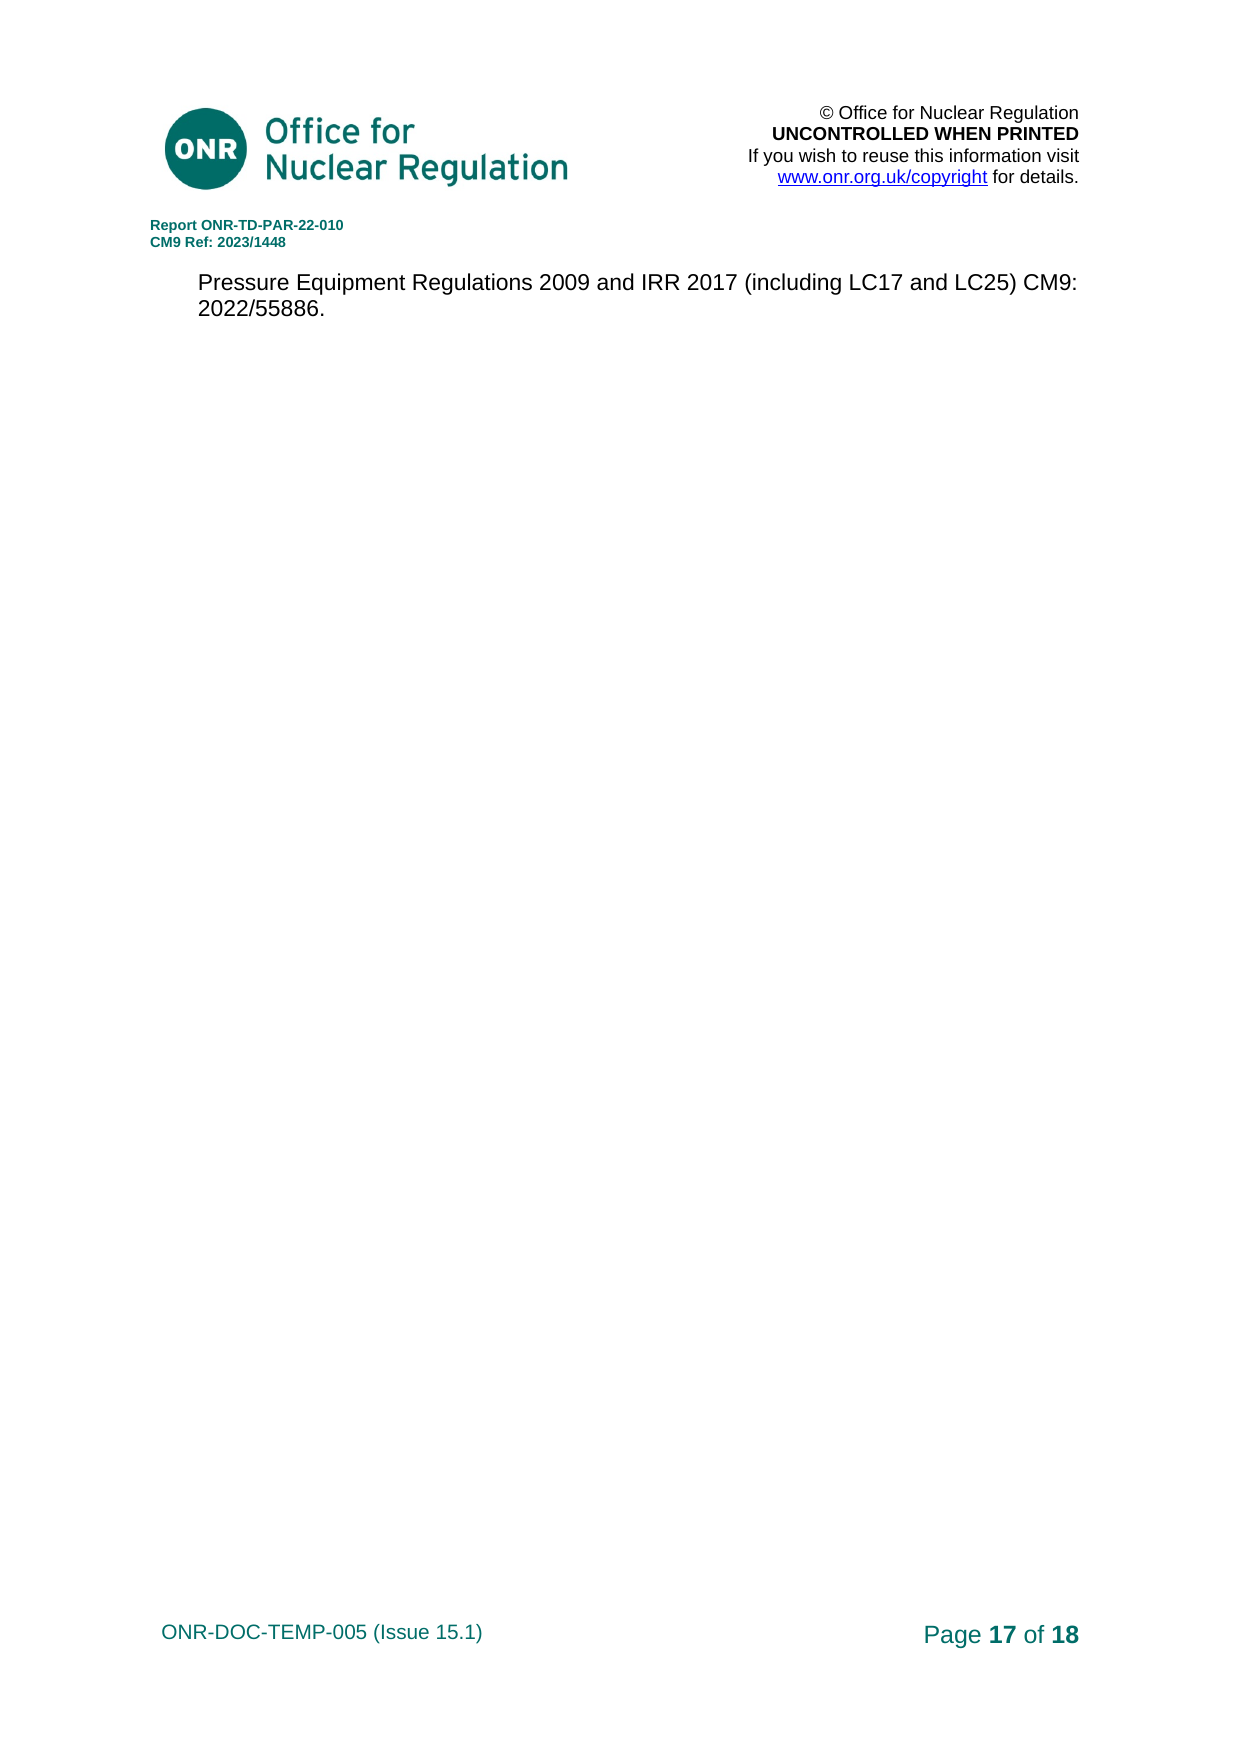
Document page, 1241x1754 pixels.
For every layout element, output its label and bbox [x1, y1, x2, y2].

picture [161, 103, 577, 192]
